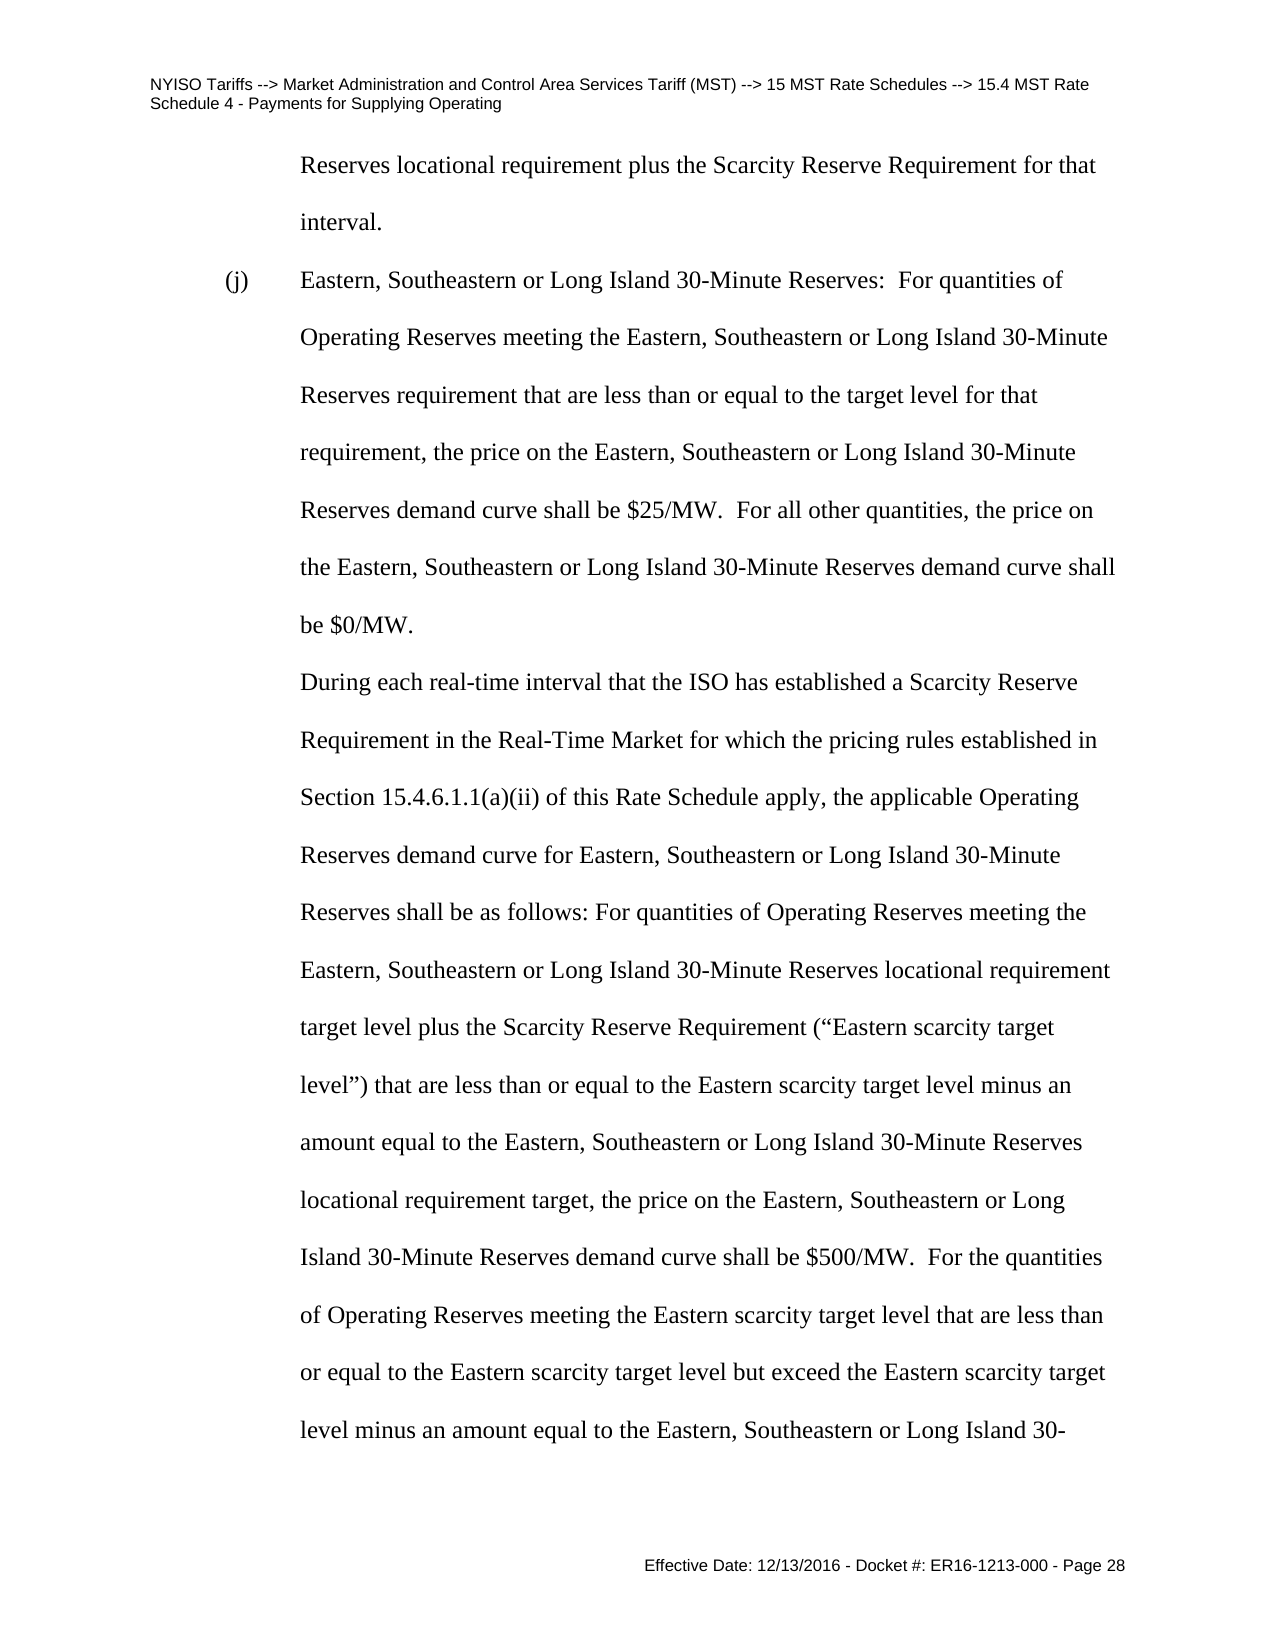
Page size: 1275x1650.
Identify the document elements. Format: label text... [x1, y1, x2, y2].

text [225, 150, 1125, 236]
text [225, 667, 1125, 1444]
text (j) Eastern, Southeastern or Long Island 30-Minute Reserves: For quantities of Operating Reserves meeting the Eastern, Southeastern or Long Island 30-Minute Reserves requirement that are less than or equal to the target level for that requirement, the price on the Eastern, Southeastern or Long Island 30-Minute Reserves demand curve shall be $25/MW. For all other quantities, the price on the Eastern, Southeastern or 30-Minute Reserves demand curve shall be $0/MW. [225, 265, 1125, 639]
